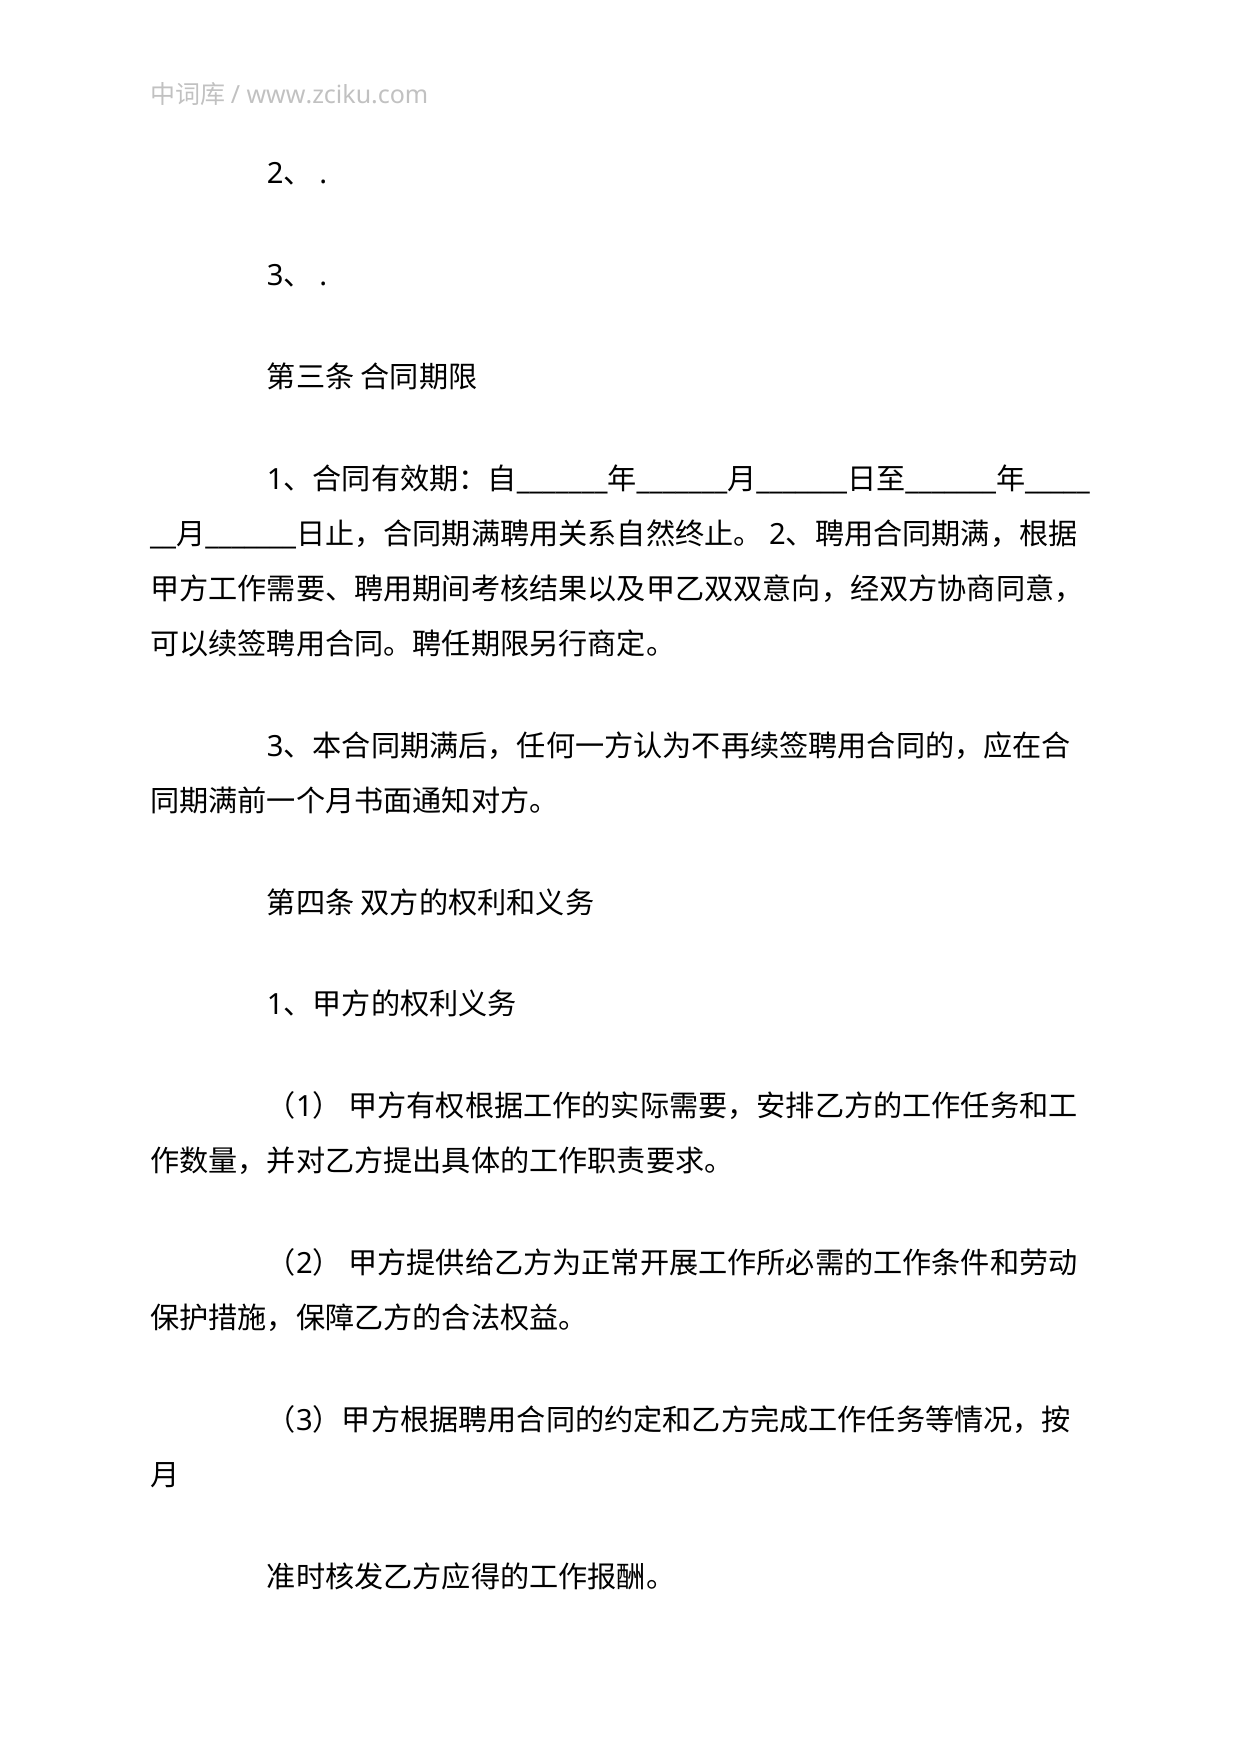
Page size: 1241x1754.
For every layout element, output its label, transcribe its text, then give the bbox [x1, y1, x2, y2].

text 3、 . [150, 252, 1090, 294]
text 第四条 双方的权利和义务 [150, 879, 1090, 921]
text 准时核发乙方应得的工作报酬。 [150, 1553, 1090, 1596]
text （3）甲方根据聘用合同的约定和乙方完成工作任务等情况，按月 [150, 1396, 1090, 1494]
text 1、甲方的权利义务 [150, 981, 1090, 1023]
text （2） 甲方提供给乙方为正常开展工作所必需的工作条件和劳动保护措施，保障乙方的合法权益。 [150, 1240, 1090, 1337]
text 第三条 合同期限 [150, 354, 1090, 396]
text 1、合同有效期：自_______年_______月_______日至_______年_______月_______日止，合同期满聘用关系自然终止。 2、聘用合同期满，根据甲方工作需要、聘用期间考核结果以及甲乙双双意向，经双方协商同意，可以续签聘用合同。聘任期限另行商定。 [150, 456, 1090, 663]
text 2、 . [150, 150, 1090, 192]
text （1） 甲方有权根据工作的实际需要，安排乙方的工作任务和工作数量，并对乙方提出具体的工作职责要求。 [150, 1083, 1090, 1180]
text 3、本合同期满后，任何一方认为不再续签聘用合同的，应在合同期满前一个月书面通知对方。 [150, 722, 1090, 820]
